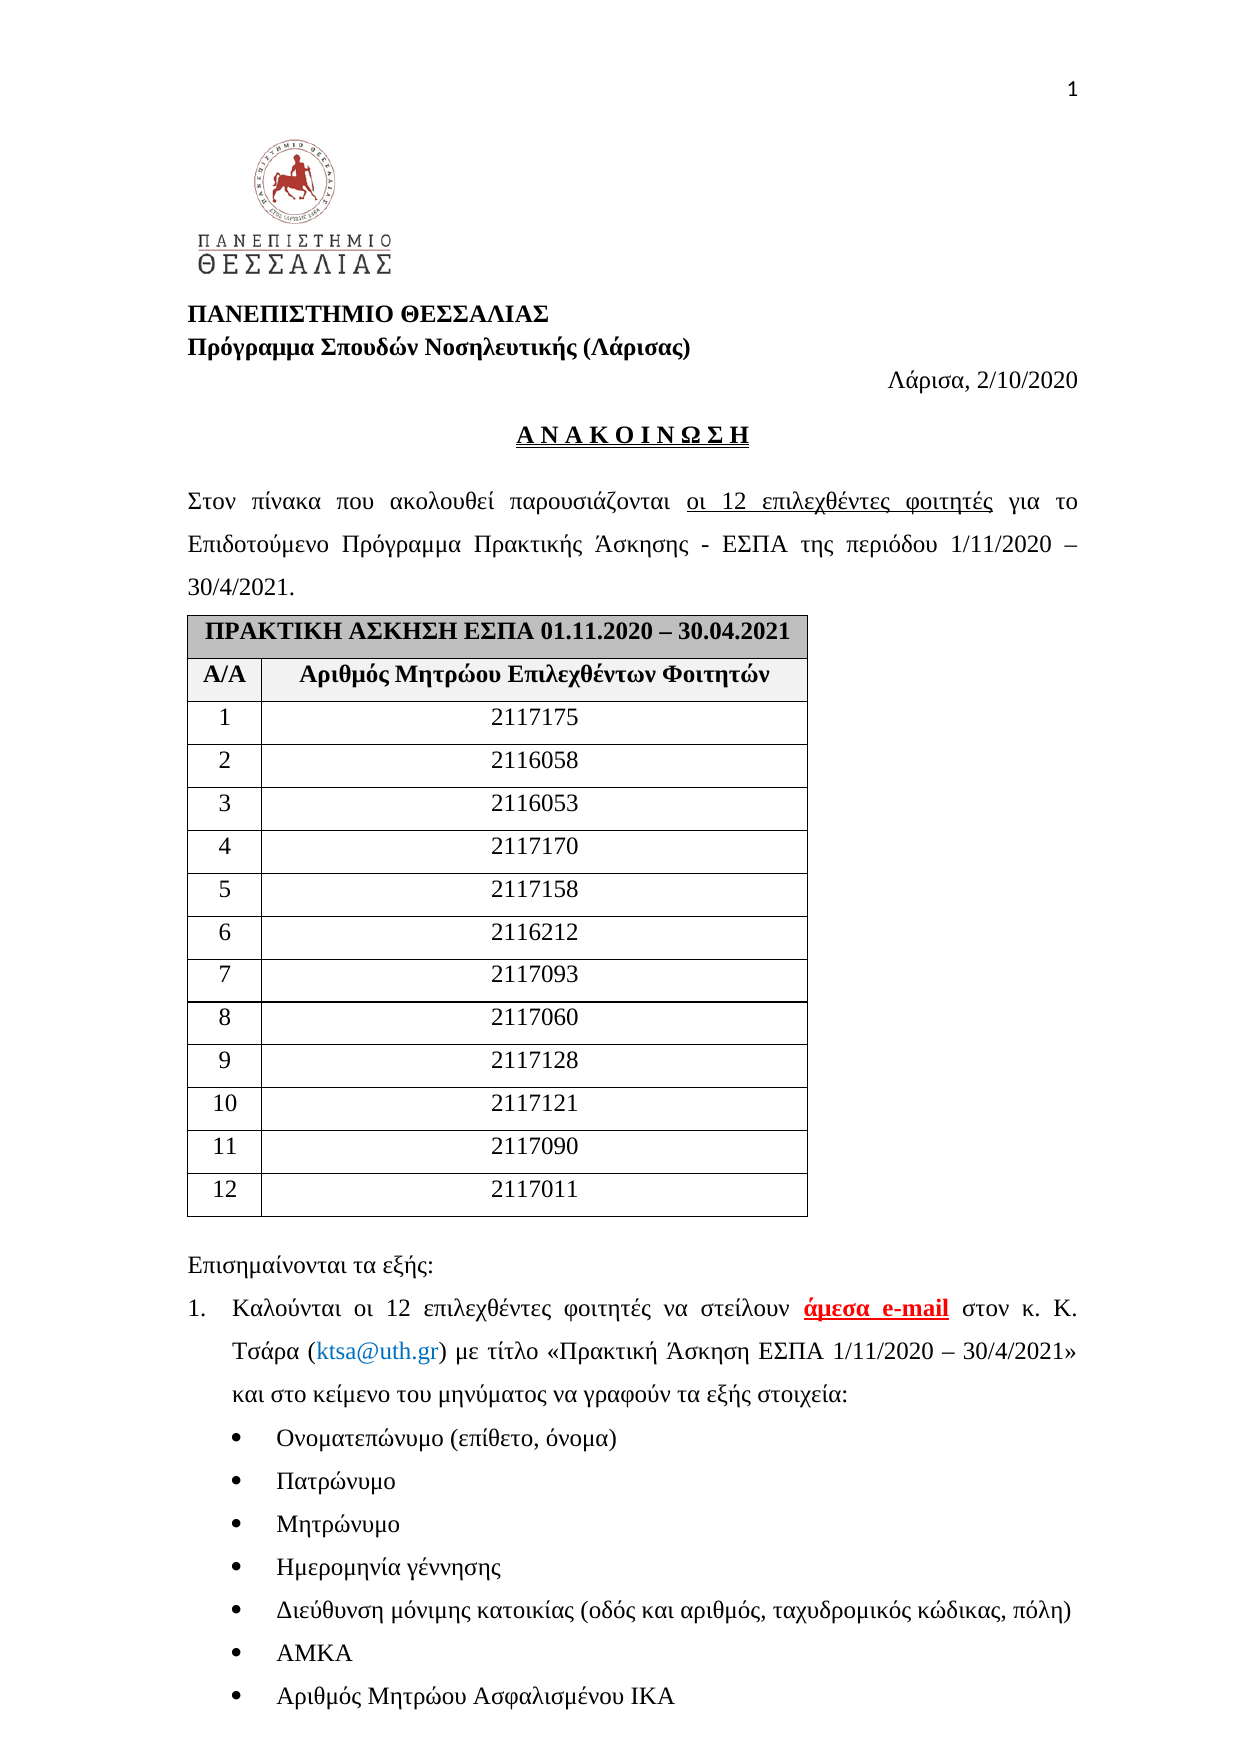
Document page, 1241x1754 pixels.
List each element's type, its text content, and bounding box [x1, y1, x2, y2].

table_cell 6 [188, 917, 261, 958]
table_cell 2117011 [262, 1174, 807, 1216]
table_cell 8 [188, 1003, 261, 1044]
table_cell 2116053 [262, 788, 807, 830]
table_cell 5 [188, 874, 261, 916]
table_cell 10 [188, 1088, 261, 1130]
text Λάρισα, 2/10/2020 [187, 365, 1078, 393]
text Στον πίνακα που ακολουθεί παρουσιάζονται οι 12 επιλεχθέντες φοιτητές για το Επιδοτούμενο Πρόγραμμα Πρακτικής Άσκησης - ΕΣΠΑ της περιόδου 1/11/2020 – 30/4/2021. [187, 486, 1078, 601]
text Πρόγραμμα Σπουδών Νοσηλευτικής (Λάρισας) [187, 332, 1078, 361]
table_cell 2116212 [262, 917, 807, 958]
table_cell Αριθμός Μητρώου Επιλεχθέντων Φοιτητών [262, 659, 807, 701]
picture [187, 129, 401, 285]
list Ονοματεπώνυμο (επίθετο, όνομα) [232, 1423, 1078, 1451]
table_cell 2117090 [262, 1131, 807, 1173]
text Επισημαίνονται τα εξής: [187, 1250, 1078, 1279]
table_cell 2117060 [262, 1003, 807, 1044]
table_cell 2116058 [262, 745, 807, 787]
table_header ΠΡΑΚΤΙΚΗ ΑΣΚΗΣΗ ΕΣΠΑ 01.11.2020 – 30.04.2021 [188, 616, 807, 658]
table_cell 2117175 [262, 702, 807, 744]
list Ημερομηνία γέννησης [232, 1552, 1078, 1581]
table_cell 9 [188, 1045, 261, 1087]
table_cell 12 [188, 1174, 261, 1216]
table_cell Α/Α [188, 659, 261, 701]
table_cell 3 [188, 788, 261, 830]
table_cell 2117158 [262, 874, 807, 916]
text Α Ν Α Κ Ο Ι Ν Ω Σ Η [187, 420, 1078, 448]
table_cell 2117128 [262, 1045, 807, 1087]
list Καλούνται οι 12 επιλεχθέντες φοιτητές να στείλουν άμεσα e-mail στον κ. Κ. Τσάρα (ktsa@uth.gr) με τίτλο «Πρακτική Άσκηση ΕΣΠΑ 1/11/2020 – 30/4/2021» και στο κείμενο του μηνύματος να γραφούν τα εξής στοιχεία: [187, 1293, 1078, 1408]
table_cell 7 [188, 960, 261, 1001]
table_cell 2117121 [262, 1088, 807, 1130]
list Πατρώνυμο [232, 1466, 1078, 1494]
text ΠΑΝΕΠΙΣΤΗΜΙΟ ΘΕΣΣΑΛΙΑΣ [187, 299, 1078, 327]
table_cell 2117170 [262, 831, 807, 873]
table_cell 2 [188, 745, 261, 787]
list Διεύθυνση μόνιμης κατοικίας (οδός και αριθμός, ταχυδρομικός κώδικας, πόλη) [232, 1595, 1078, 1624]
table_cell 11 [188, 1131, 261, 1173]
list Αριθμός Μητρώου Ασφαλισμένου ΙΚΑ [232, 1681, 1078, 1710]
list ΑΜΚΑ [232, 1638, 1078, 1667]
table_cell 2117093 [262, 960, 807, 1001]
table_cell 4 [188, 831, 261, 873]
table_cell 1 [188, 702, 261, 744]
list Μητρώνυμο [232, 1509, 1078, 1538]
